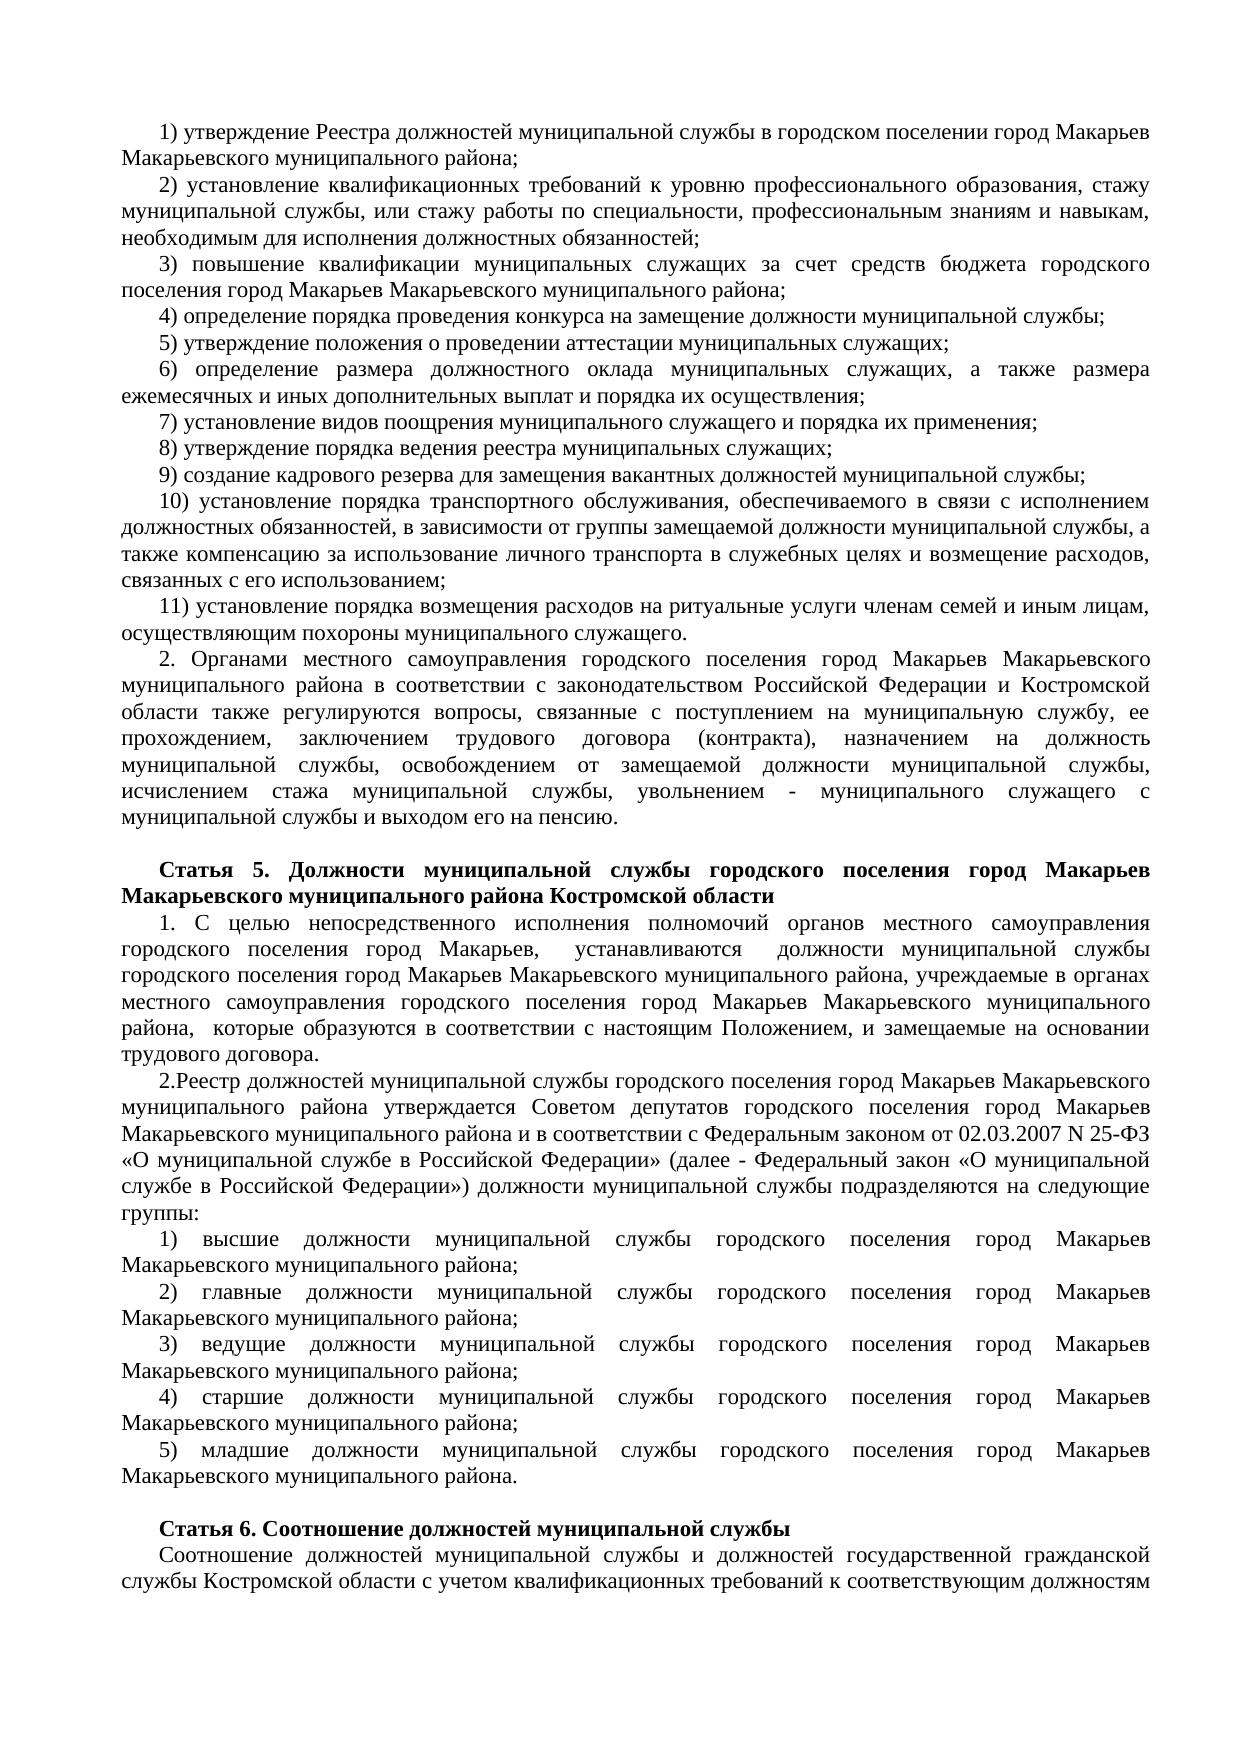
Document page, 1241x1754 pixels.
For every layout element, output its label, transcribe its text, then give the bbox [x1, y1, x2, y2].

text 1. С целью непосредственного исполнения полномочий органов местного самоуправления городского поселения город Макарьев, устанавливаются должности муниципальной службы городского поселения город Макарьев Макарьевского муниципального района, учреждаемые в органах местного самоуправления городского поселения город Макарьев Макарьевского муниципального района, которые образуются в соответствии с настоящим Положением, и замещаемые на основании трудового договора. [121, 909, 1152, 1067]
text 5) утверждение положения о проведении аттестации муниципальных служащих; [121, 329, 1152, 355]
text 1) утверждение Реестра должностей муниципальной службы в городском поселении город Макарьев Макарьевского муниципального района; [121, 118, 1152, 171]
text 4) определение порядка проведения конкурса на замещение должности муниципальной службы; [121, 303, 1152, 329]
text 11) установление порядка возмещения расходов на ритуальные услуги членам семей и иным лицам, осуществляющим похороны муниципального служащего. [121, 592, 1152, 645]
text 2. Органами местного самоуправления городского поселения город Макарьев Макарьевского муниципального района в соответствии с законодательством Российской Федерации и Костромской области также регулируются вопросы, связанные с поступлением на муниципальную службу, ее прохождением, заключением трудового договора (контракта), назначением на должность муниципальной службы, освобождением от замещаемой должности муниципальной службы, исчислением стажа муниципальной службы, увольнением - муниципального служащего с муниципальной службы и выходом его на пенсию. [121, 645, 1152, 830]
text 9) создание кадрового резерва для замещения вакантных должностей муниципальной службы; [121, 461, 1152, 487]
text 4) старшие должности муниципальной службы городского поселения город Макарьев Макарьевского муниципального района; [121, 1383, 1152, 1436]
text 2) главные должности муниципальной службы городского поселения город Макарьев Макарьевского муниципального района; [121, 1278, 1152, 1330]
text Статья 6. Соотношение должностей муниципальной службы [121, 1515, 1152, 1541]
text 6) определение размера должностного оклада муниципальных служащих, а также размера ежемесячных и иных дополнительных выплат и порядка их осуществления; [121, 355, 1152, 408]
text 3) ведущие должности муниципальной службы городского поселения город Макарьев Макарьевского муниципального района; [121, 1330, 1152, 1383]
text Статья 5. Должности муниципальной службы городского поселения город Макарьев Макарьевского муниципального района Костромской области [121, 856, 1152, 909]
text 10) установление порядка транспортного обслуживания, обеспечиваемого в связи с исполнением должностных обязанностей, в зависимости от группы замещаемой должности муниципальной службы, а также компенсацию за использование личного транспорта в служебных целях и возмещение расходов, связанных с его использованием; [121, 487, 1152, 592]
text 2) установление квалификационных требований к уровню профессионального образования, стажу муниципальной службы, или стажу работы по специальности, профессиональным знаниям и навыкам, необходимым для исполнения должностных обязанностей; [121, 171, 1152, 250]
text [121, 1541, 1152, 1594]
text 3) повышение квалификации муниципальных служащих за счет средств бюджета городского поселения город Макарьев Макарьевского муниципального района; [121, 250, 1152, 303]
text 8) утверждение порядка ведения реестра муниципальных служащих; [121, 434, 1152, 461]
text 1) высшие должности муниципальной службы городского поселения город Макарьев Макарьевского муниципального района; [121, 1225, 1152, 1278]
text 7) установление видов поощрения муниципального служащего и порядка их применения; [121, 408, 1152, 434]
text 5) младшие должности муниципальной службы городского поселения город Макарьев Макарьевского муниципального района. [121, 1436, 1152, 1488]
text 2.Реестр должностей муниципальной службы городского поселения город Макарьев Макарьевского муниципального района утверждается Советом депутатов городского поселения город Макарьев Макарьевского муниципального района и в соответствии с Федеральным законом от 02.03.2007 N 25-ФЗ «О муниципальной службе в Российской Федерации» (далее - Федеральный закон «О муниципальной службе в Российской Федерации») должности муниципальной службы подразделяются на следующие группы: [121, 1067, 1152, 1225]
